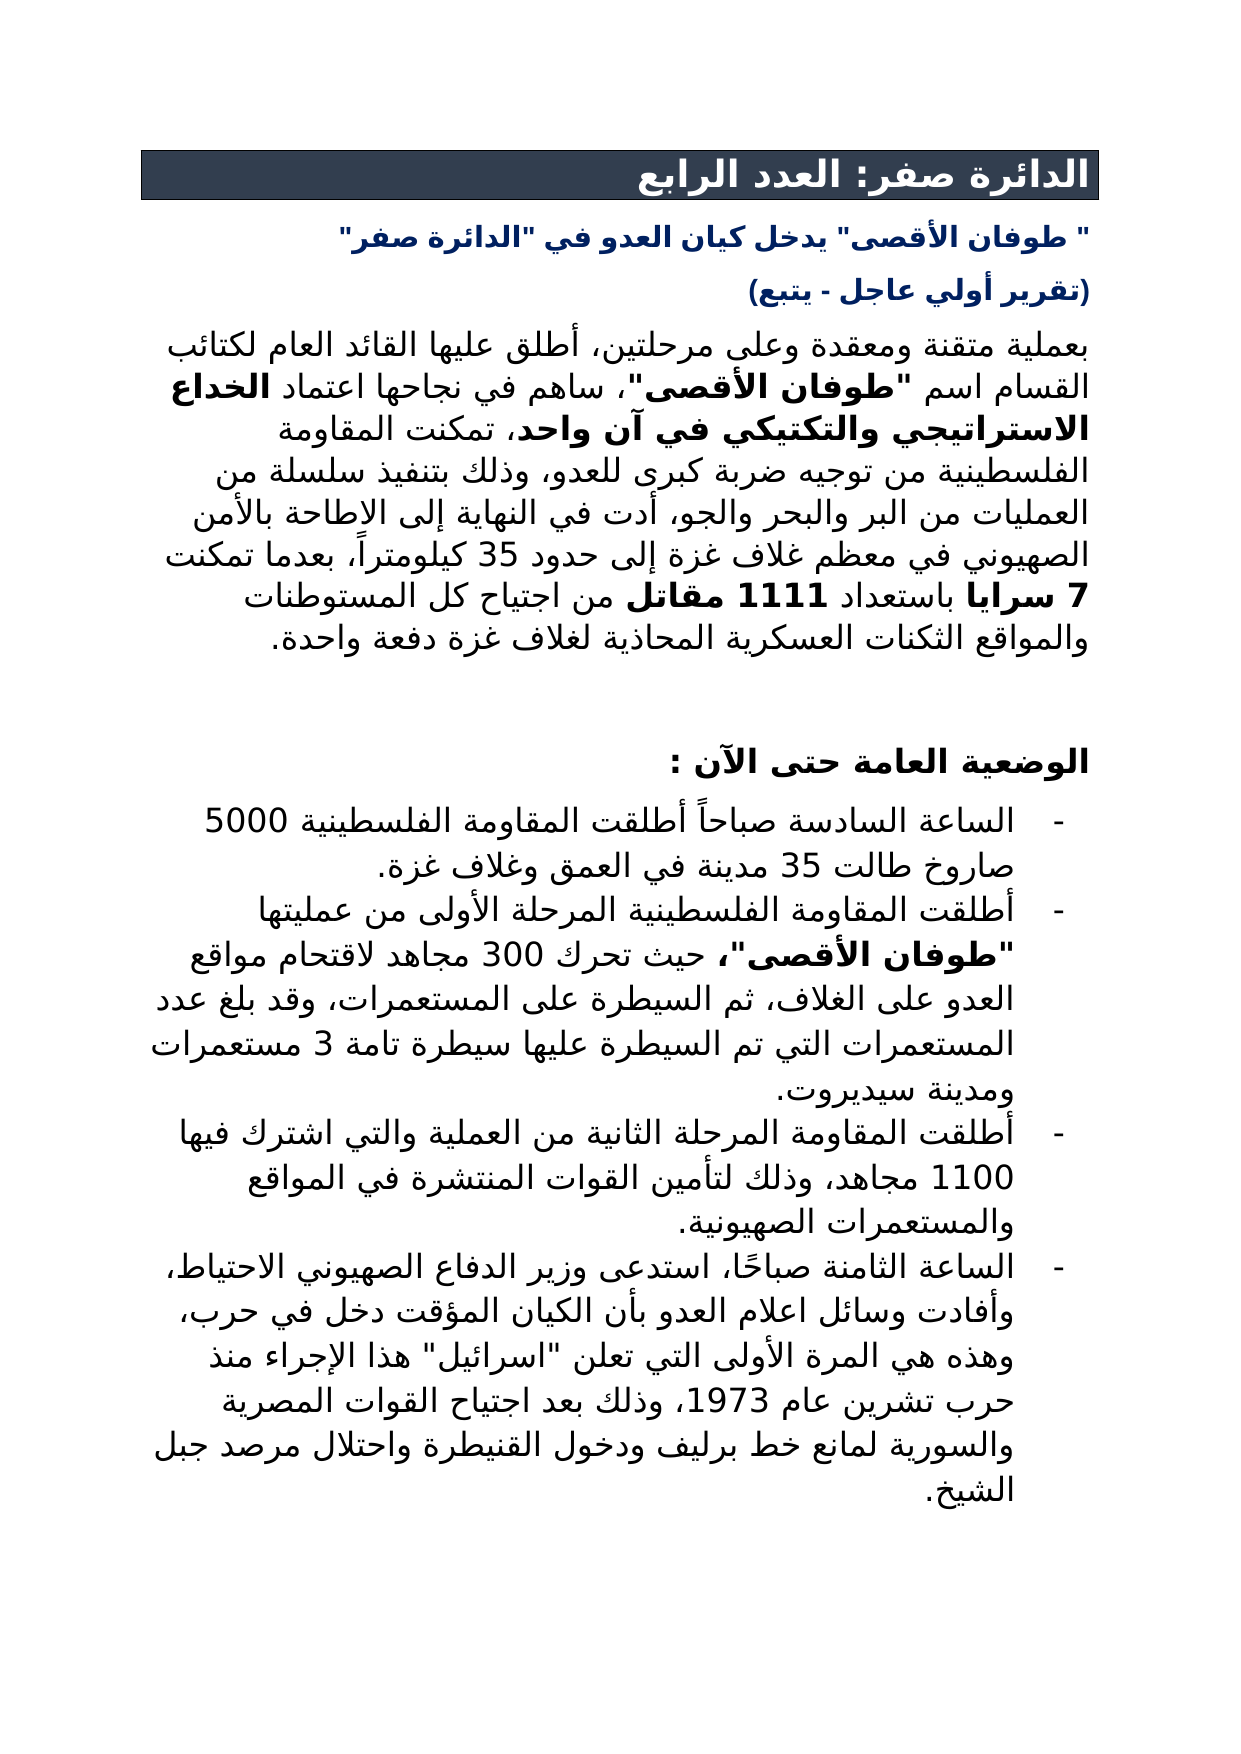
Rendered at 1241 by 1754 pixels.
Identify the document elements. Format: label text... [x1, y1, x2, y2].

text " طوفان الأقصى" يدخل كيان العدو في "الدائرة صفر" [150, 220, 1090, 253]
text بعملية متقنة ومعقدة وعلى مرحلتين، أطلق عليها القائد العام لكتائب القسام اسم "طوفان الأقصى"، ساهم في نجاحها اعتماد الخداع الاستراتيجي والتكتيكي في آن واحد، تمكنت المقاومة الفلسطينية من توجيه ضربة كبرى للعدو، وذلك بتنفيذ سلسلة من العمليات من البر والبحر والجو، أدت في النهاية إلى الاطاحة بالأمن الصهيوني في معظم غلاف غزة إلى حدود 35 كيلومتراً، بعدما تمكنت 7 سرايا باستعداد 1111 مقاتل من اجتياح كل المستوطنات والمواقع الثكنات العسكرية المحاذية لغلاف غزة دفعة واحدة. [150, 326, 1090, 658]
list الساعة السادسة صباحاً أطلقت المقاومة الفلسطينية 5000 صاروخ طالت 35 مدينة في العمق وغلاف غزة. [150, 801, 1053, 885]
text الوضعية العامة حتى الآن : [150, 743, 1090, 782]
text (تقرير أولي عاجل - يتبع) [150, 273, 1090, 306]
list أطلقت المقاومة المرحلة الثانية من العملية والتي اشترك فيها 1100 مجاهد، وذلك لتأمين القوات المنتشرة في المواقع والمستعمرات الصهيونية. [150, 1113, 1053, 1242]
list أطلقت المقاومة الفلسطينية المرحلة الأولى من عمليتها "طوفان الأقصى"، حيث تحرك 300 مجاهد لاقتحام مواقع العدو على الغلاف، ثم السيطرة على المستعمرات، وقد بلغ عدد المستعمرات التي تم السيطرة عليها سيطرة تامة 3 مستعمرات ومدينة سيديروت. [150, 891, 1053, 1108]
text الدائرة صفر: العدد الرابع [142, 151, 1098, 199]
list الساعة الثامنة صباحًا، استدعى وزير الدفاع الصهيوني الاحتياط، وأفادت وسائل اعلام العدو بأن الكيان المؤقت دخل في حرب، وهذه هي المرة الأولى التي تعلن "اسرائيل" هذا الإجراء منذ حرب تشرين عام 1973، وذلك بعد اجتياح القوات المصرية والسورية لمانع خط برليف ودخول القنيطرة واحتلال مرصد جبل الشيخ. [150, 1247, 1053, 1509]
